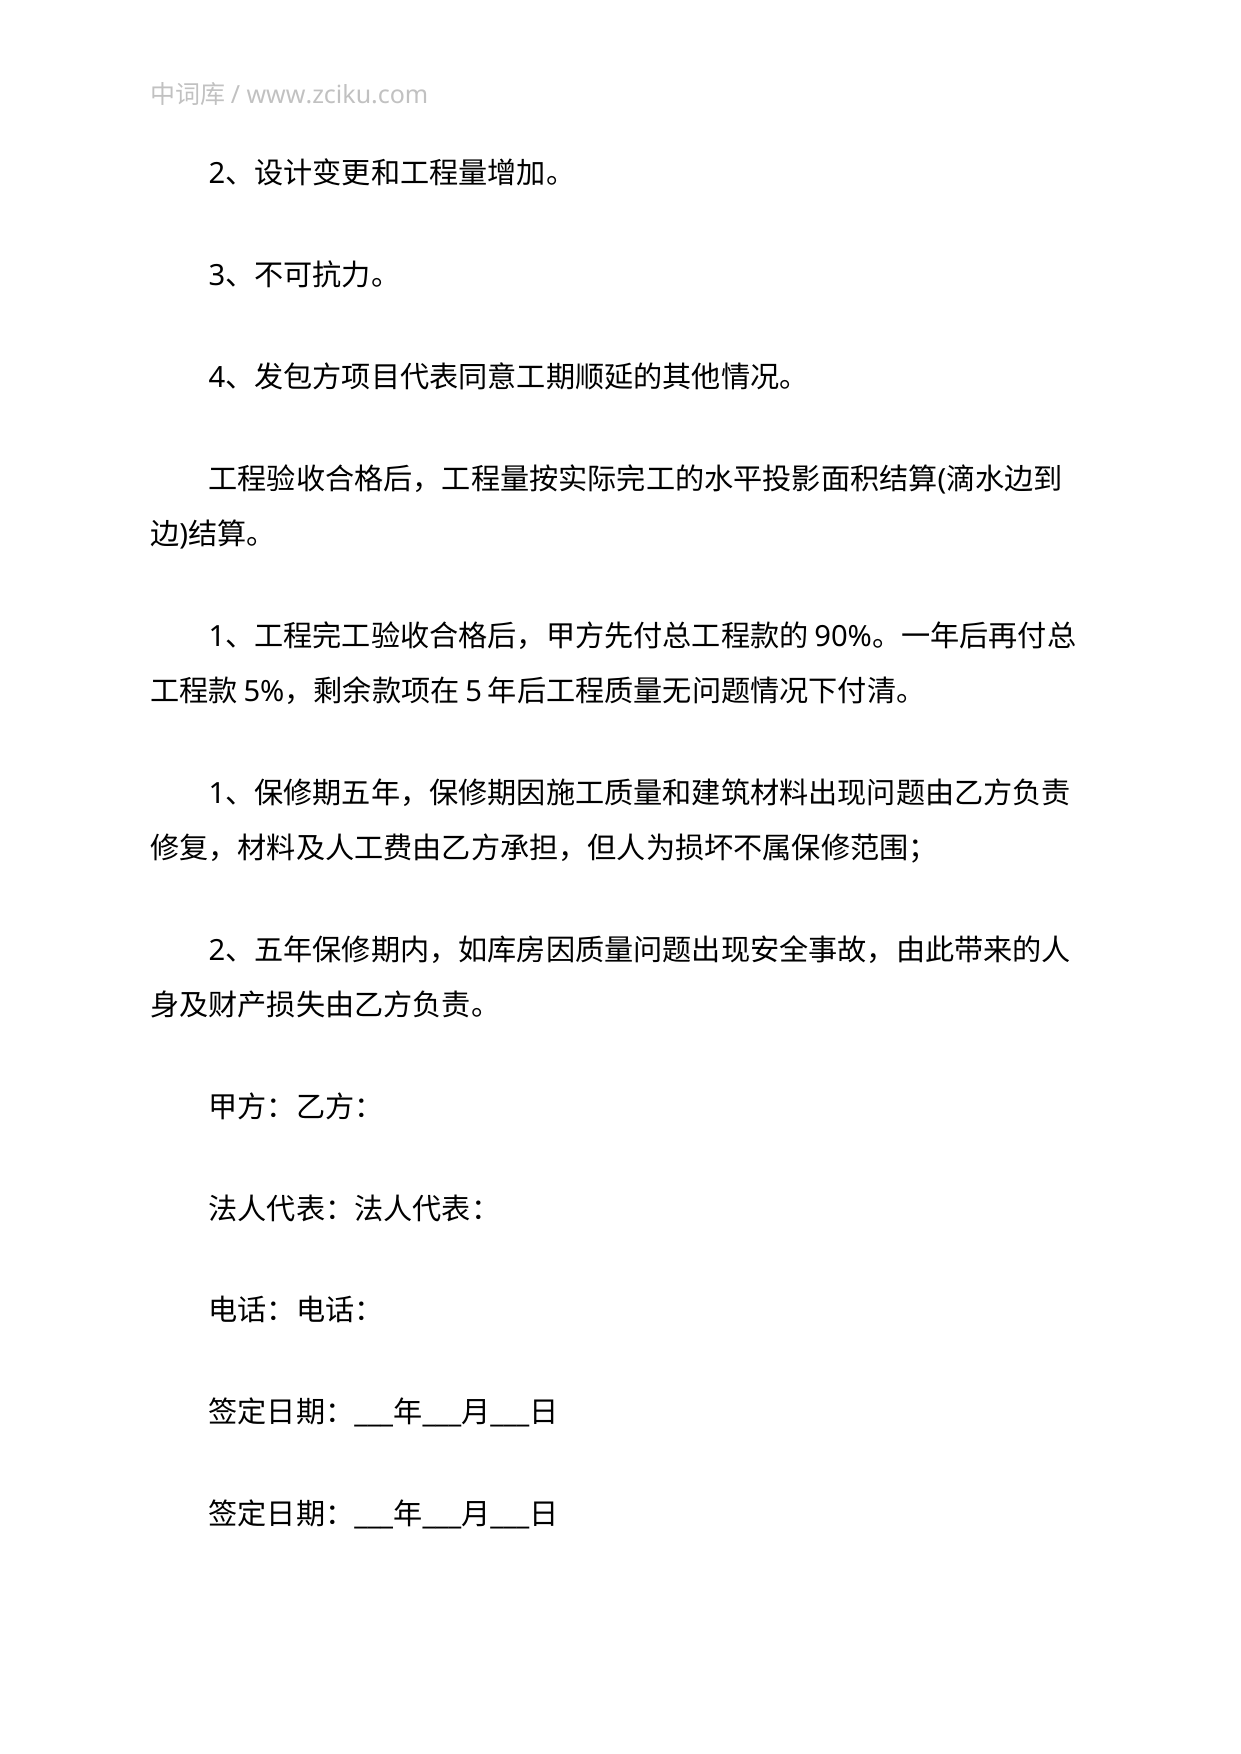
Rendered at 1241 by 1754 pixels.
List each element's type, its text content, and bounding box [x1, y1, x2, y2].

text 电话：电话： [150, 1287, 1090, 1329]
text 4、发包方项目代表同意工期顺延的其他情况。 [150, 354, 1090, 396]
text 工程验收合格后，工程量按实际完工的水平投影面积结算(滴水边到边)结算。 [150, 456, 1090, 553]
text 1、工程完工验收合格后，甲方先付总工程款的90%。一年后再付总工程款5%，剩余款项在5年后工程质量无问题情况下付清。 [150, 613, 1090, 710]
text 签定日期：___年___月___日 [150, 1491, 1090, 1533]
text 1、保修期五年，保修期因施工质量和建筑材料出现问题由乙方负责修复，材料及人工费由乙方承担，但人为损坏不属保修范围； [150, 770, 1090, 867]
text 法人代表：法人代表： [150, 1185, 1090, 1227]
text 2、设计变更和工程量增加。 [150, 150, 1090, 192]
text 3、不可抗力。 [150, 252, 1090, 294]
text 甲方：乙方： [150, 1083, 1090, 1126]
text 2、五年保修期内，如库房因质量问题出现安全事故，由此带来的人身及财产损失由乙方负责。 [150, 927, 1090, 1024]
text 签定日期：___年___月___日 [150, 1389, 1090, 1431]
